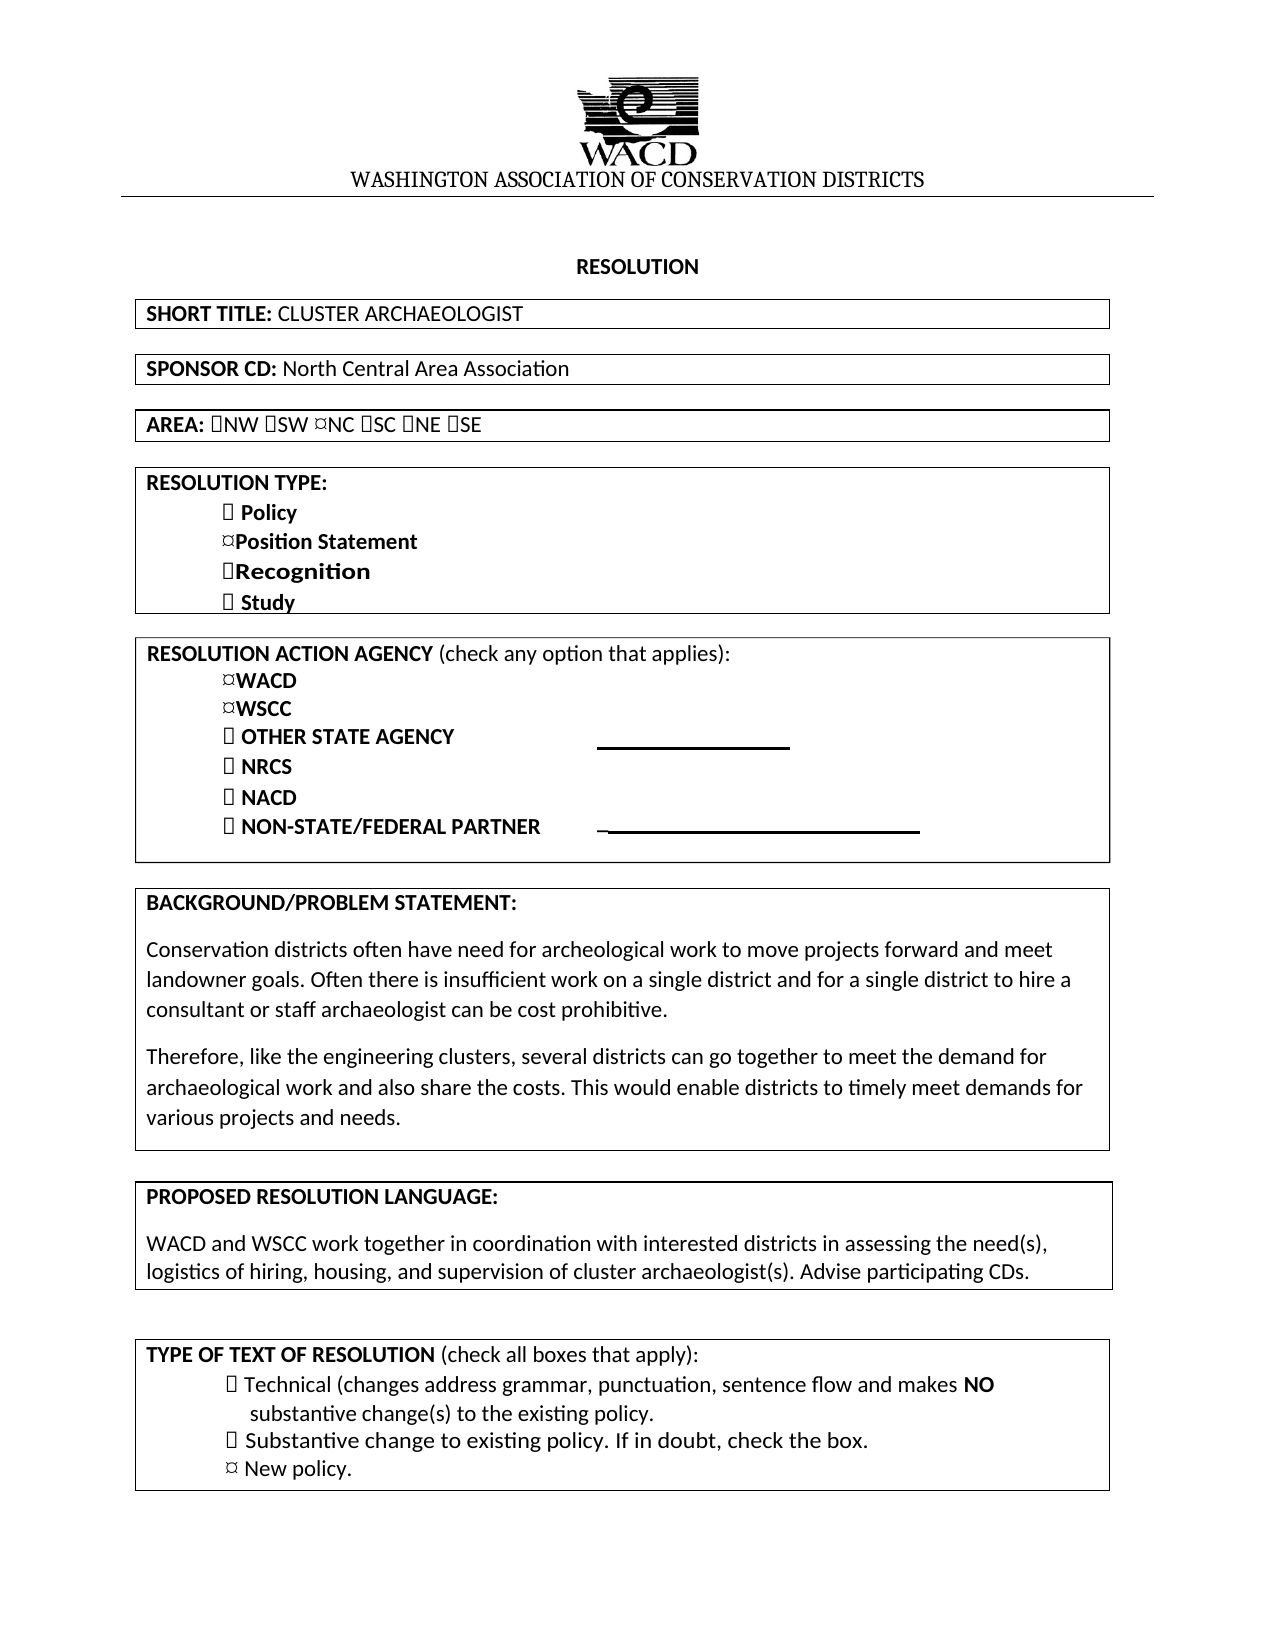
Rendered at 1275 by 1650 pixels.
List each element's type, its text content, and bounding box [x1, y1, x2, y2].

picture [575, 75, 700, 168]
text RESOLUTION [309, 252, 966, 280]
